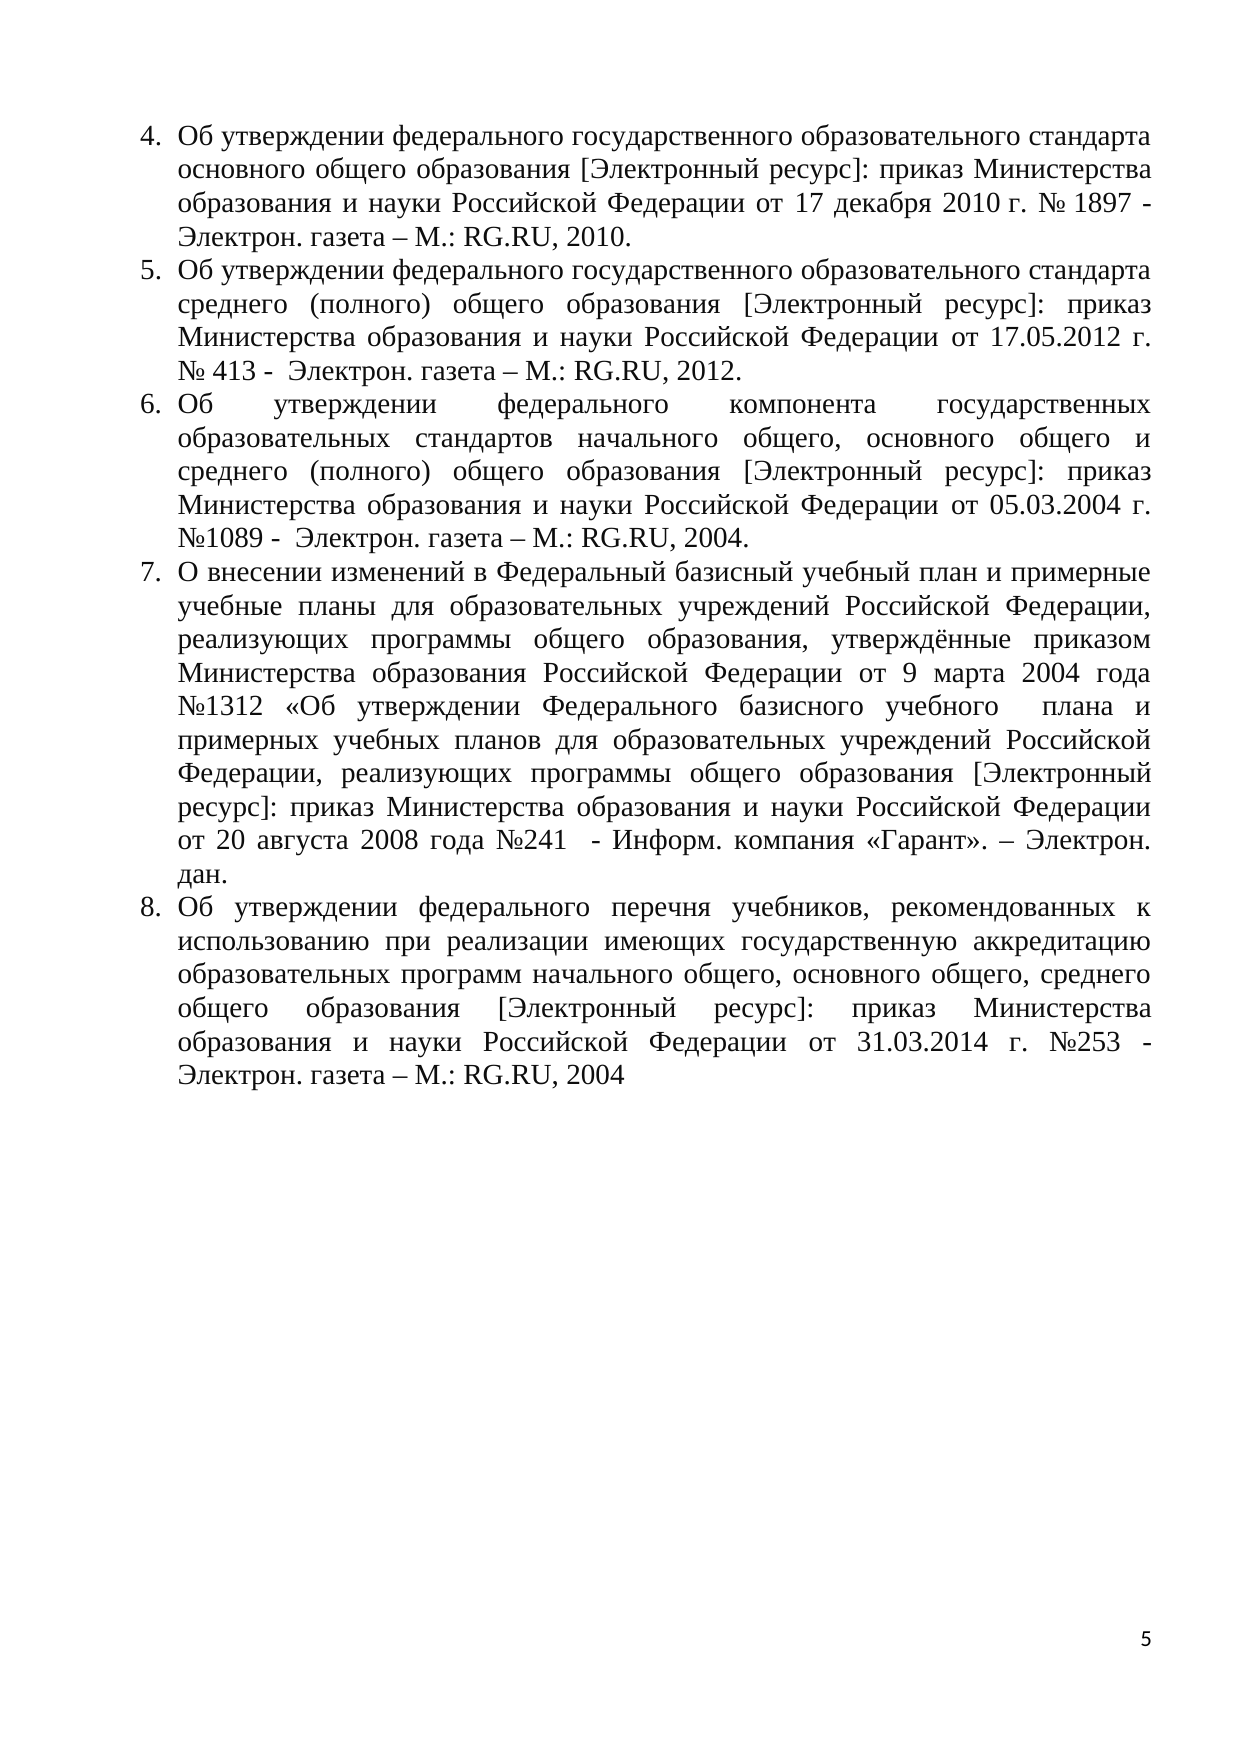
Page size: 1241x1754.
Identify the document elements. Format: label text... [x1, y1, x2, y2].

list Об утверждении федерального государственного образовательного стандарта основного общего образования [Электронный ресурс]: приказ Министерства образования и науки Российской Федерации от 17 декабря 2010 г. № 1897 - Электрон. газета – М.: rg.ru, 2010. [140, 118, 1152, 252]
list Об утверждении федерального государственного образовательного стандарта среднего (полного) общего образования [Электронный ресурс]: приказ Министерства образования и науки Российской Федерации от 17.05.2012 г. № 413 - Электрон. газета – М.: rg.ru, 2012. [140, 252, 1152, 386]
list Об утверждении федерального перечня учебников, рекомендованных к использованию при реализации имеющих государственную аккредитацию образовательных программ начального общего, основного общего, среднего общего образования [Электронный ресурс]: приказ Министерства образования и науки Российской Федерации от 31.03.2014 г. №253 - Электрон. газета – М.: rg.ru, 2004 [140, 889, 1152, 1091]
list Об утверждении федерального компонента государственных образовательных стандартов начального общего, основного общего и среднего (полного) общего образования [Электронный ресурс]: приказ Министерства образования и науки Российской Федерации от 05.03.2004 г. №1089 - Электрон. газета – М.: rg.ru, 2004. [140, 386, 1152, 554]
list О внесении изменений в Федеральный базисный учебный план и примерные учебные планы для образовательных учреждений Российской Федерации, реализующих программы общего образования, утверждённые приказом Министерства образования Российской Федерации от 9 марта 2004 года №1312 «Об утверждении Федерального базисного учебного плана и примерных учебных планов для образовательных учреждений Российской Федерации, реализующих программы общего образования [Электронный ресурс]: приказ Министерства образования и науки Российской Федерации от 20 августа 2008 года №241 - Информ. компания «Гарант». – Электрон. дан. [140, 554, 1152, 889]
